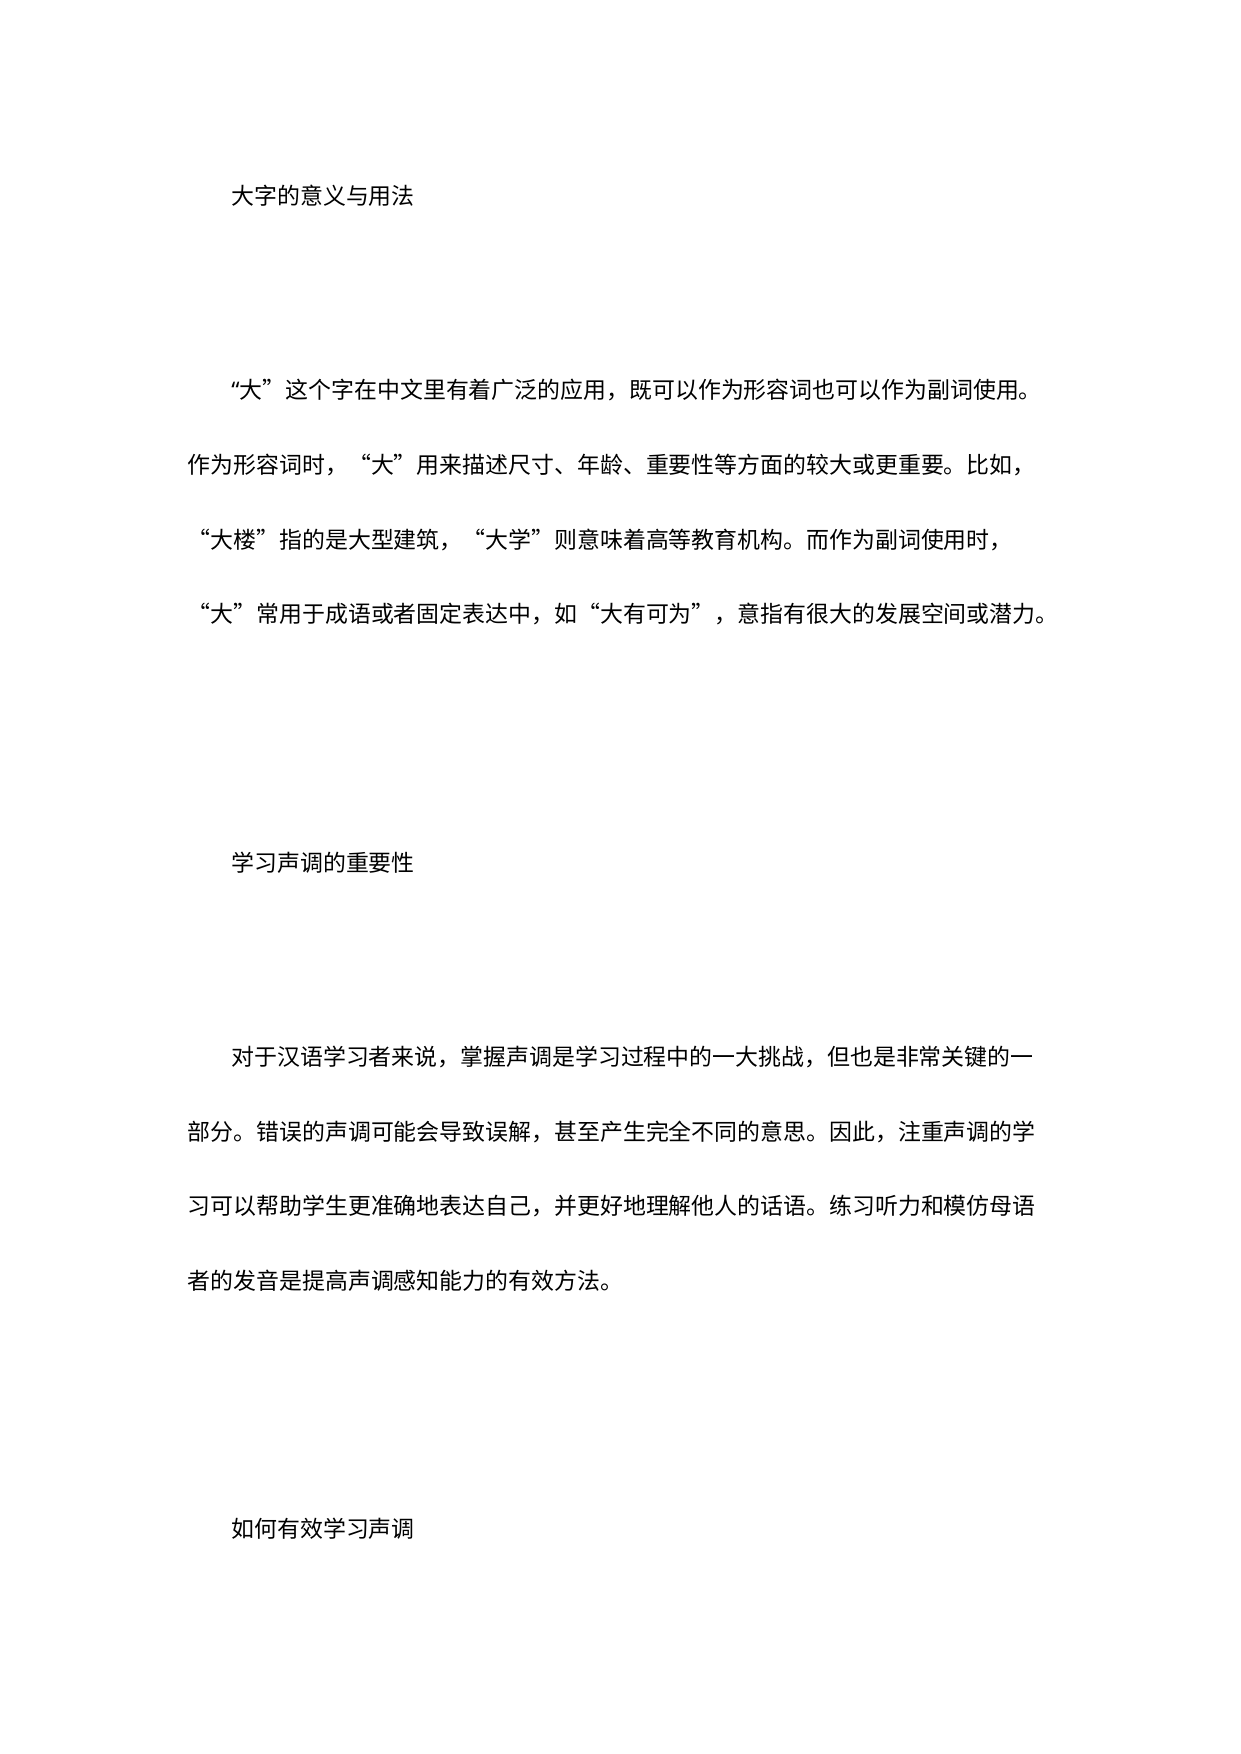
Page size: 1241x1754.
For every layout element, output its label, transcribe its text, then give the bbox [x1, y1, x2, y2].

text 如何有效学习声调 [187, 1495, 1053, 1560]
text 对于汉语学习者来说，掌握声调是学习过程中的一大挑战，但也是非常关键的一部分。错误的声调可能会导致误解，甚至产生完全不同的意思。因此，注重声调的学习可以帮助学生更准确地表达自己，并更好地理解他人的话语。练习听力和模仿母语者的发音是提高声调感知能力的有效方法。 [187, 1023, 1053, 1312]
text “大”这个字在中文里有着广泛的应用，既可以作为形容词也可以作为副词使用。作为形容词时，“大”用来描述尺寸、年龄、重要性等方面的较大或更重要。比如，“大楼”指的是大型建筑，“大学”则意味着高等教育机构。而作为副词使用时，“大”常用于成语或者固定表达中，如“大有可为”，意指有很大的发展空间或潜力。 [187, 356, 1053, 645]
text 学习声调的重要性 [187, 828, 1053, 893]
text 大字的意义与用法 [187, 162, 1053, 227]
